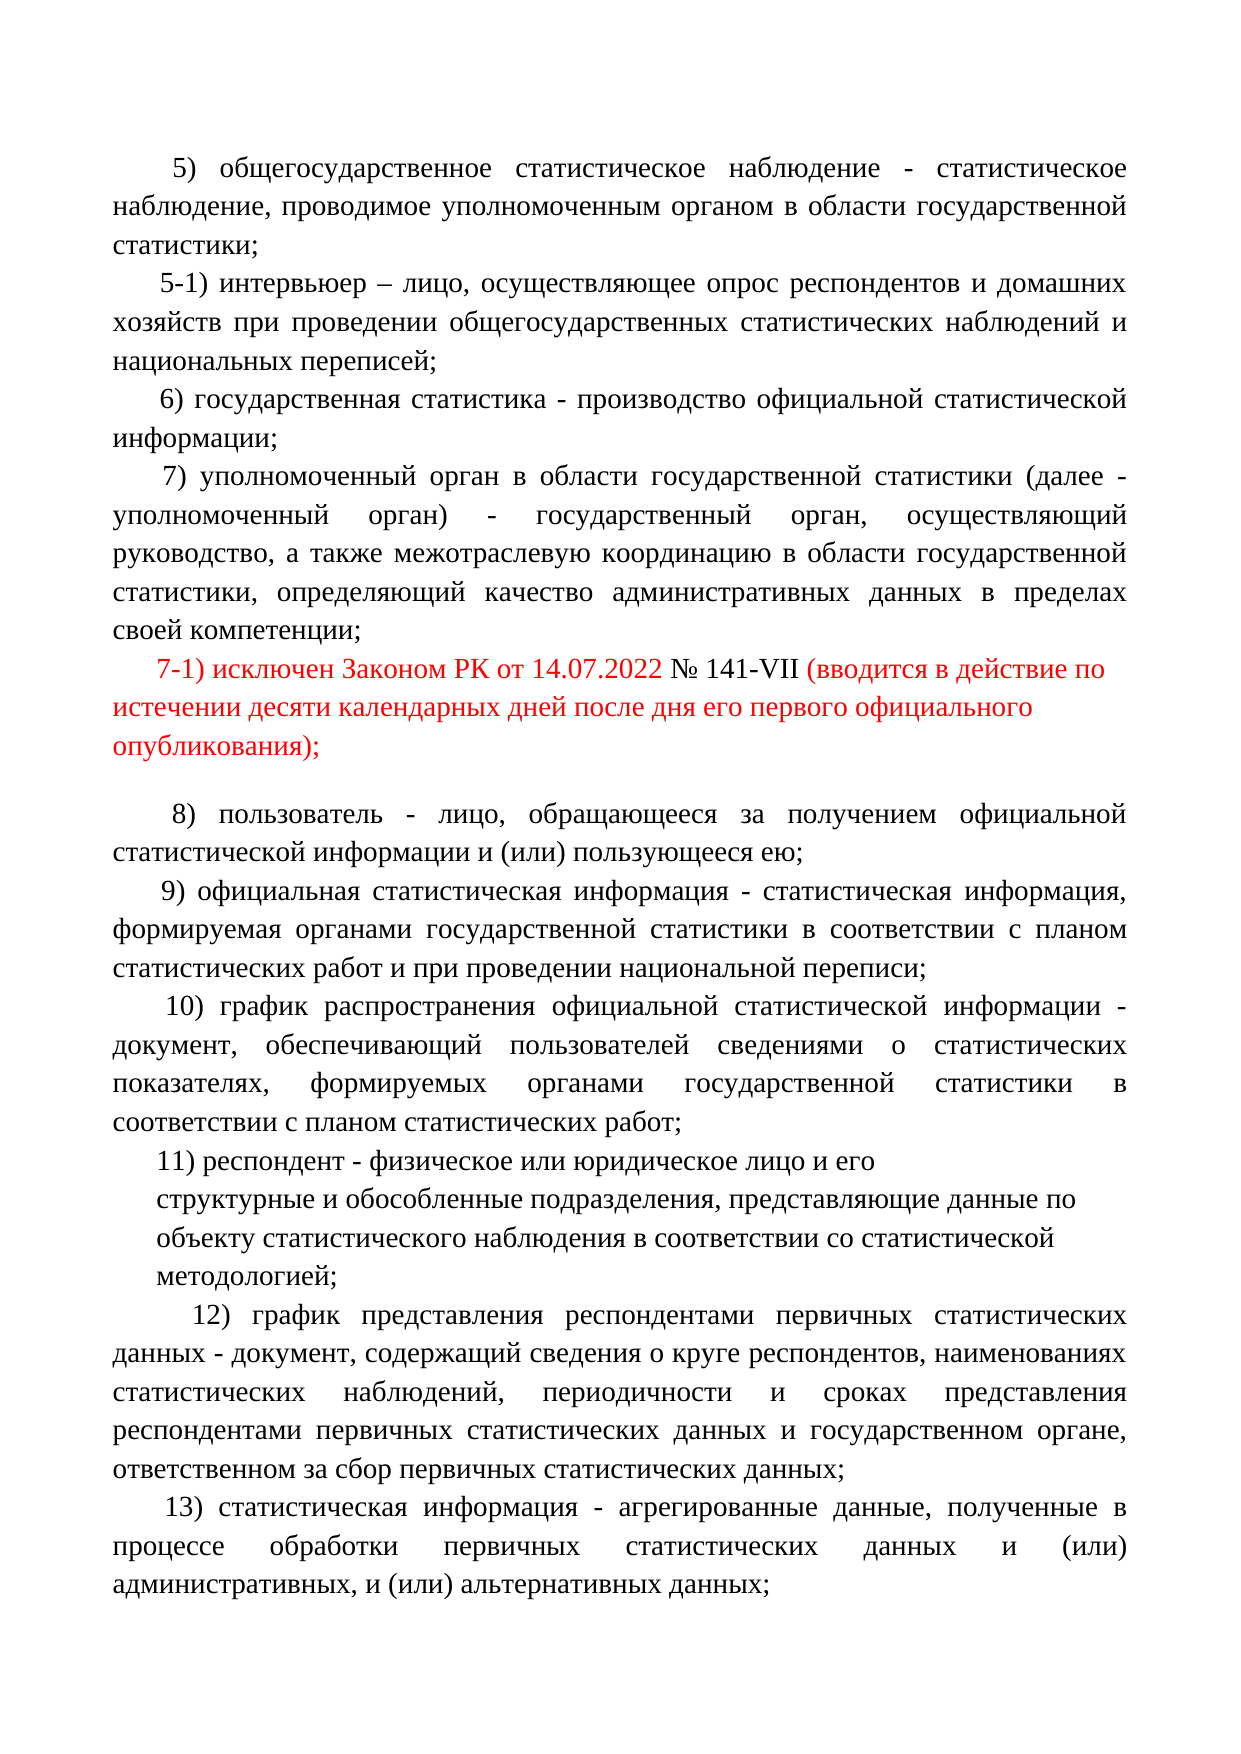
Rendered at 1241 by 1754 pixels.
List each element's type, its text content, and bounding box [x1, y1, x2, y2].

text 7) уполномоченный орган в области государственной статистики (далее - уполномоченный орган) - государственный орган, осуществляющий руководство, а также межотраслевую координацию в области государственной статистики, определяющий качество административных данных в пределах своей компетенции; [112, 458, 1128, 646]
text 13) статистическая информация - агрегированные данные, полученные в процессе обработки первичных статистических данных и (или) административных, и (или) альтернативных данных; [112, 1489, 1128, 1600]
text объекту статистического наблюдения в соответствии со статистической [112, 1220, 1128, 1253]
text 6) государственная статистика - производство официальной статистической информации; [112, 381, 1128, 453]
text методологией; [112, 1258, 1128, 1292]
text 11) респондент - физическое или юридическое лицо и его [112, 1143, 1128, 1176]
text 7-1) исключен Законом РК от 14.07.2022 № 141-VII (вводится в действие по истечении десяти календарных дней после дня его первого официального опубликования); [112, 651, 1128, 792]
text 9) официальная статистическая информация - статистическая информация, формируемая органами государственной статистики в соответствии с планом статистических работ и при проведении национальной переписи; [112, 873, 1128, 983]
text 5-1) интервьюер – лицо, осуществляющее опрос респондентов и домашних хозяйств при проведении общегосударственных статистических наблюдений и национальных переписей; [112, 266, 1128, 376]
text 8) пользователь - лицо, обращающееся за получением официальной статистической информации и (или) пользующееся ею; [112, 796, 1128, 868]
text структурные и обособленные подразделения, представляющие данные по [112, 1181, 1128, 1215]
text 12) график представления респондентами первичных статистических данных - документ, содержащий сведения о круге респондентов, наименованиях статистических наблюдений, периодичности и сроках представления респондентами первичных статистических данных и государственном органе, ответственном за сбор первичных статистических данных; [112, 1297, 1128, 1484]
text 5) общегосударственное статистическое наблюдение - статистическое наблюдение, проводимое уполномоченным органом в области государственной статистики; [112, 150, 1128, 261]
text 10) график распространения официальной статистической информации - документ, обеспечивающий пользователей сведениями о статистических показателях, формируемых органами государственной статистики в соответствии с планом статистических работ; [112, 988, 1128, 1138]
